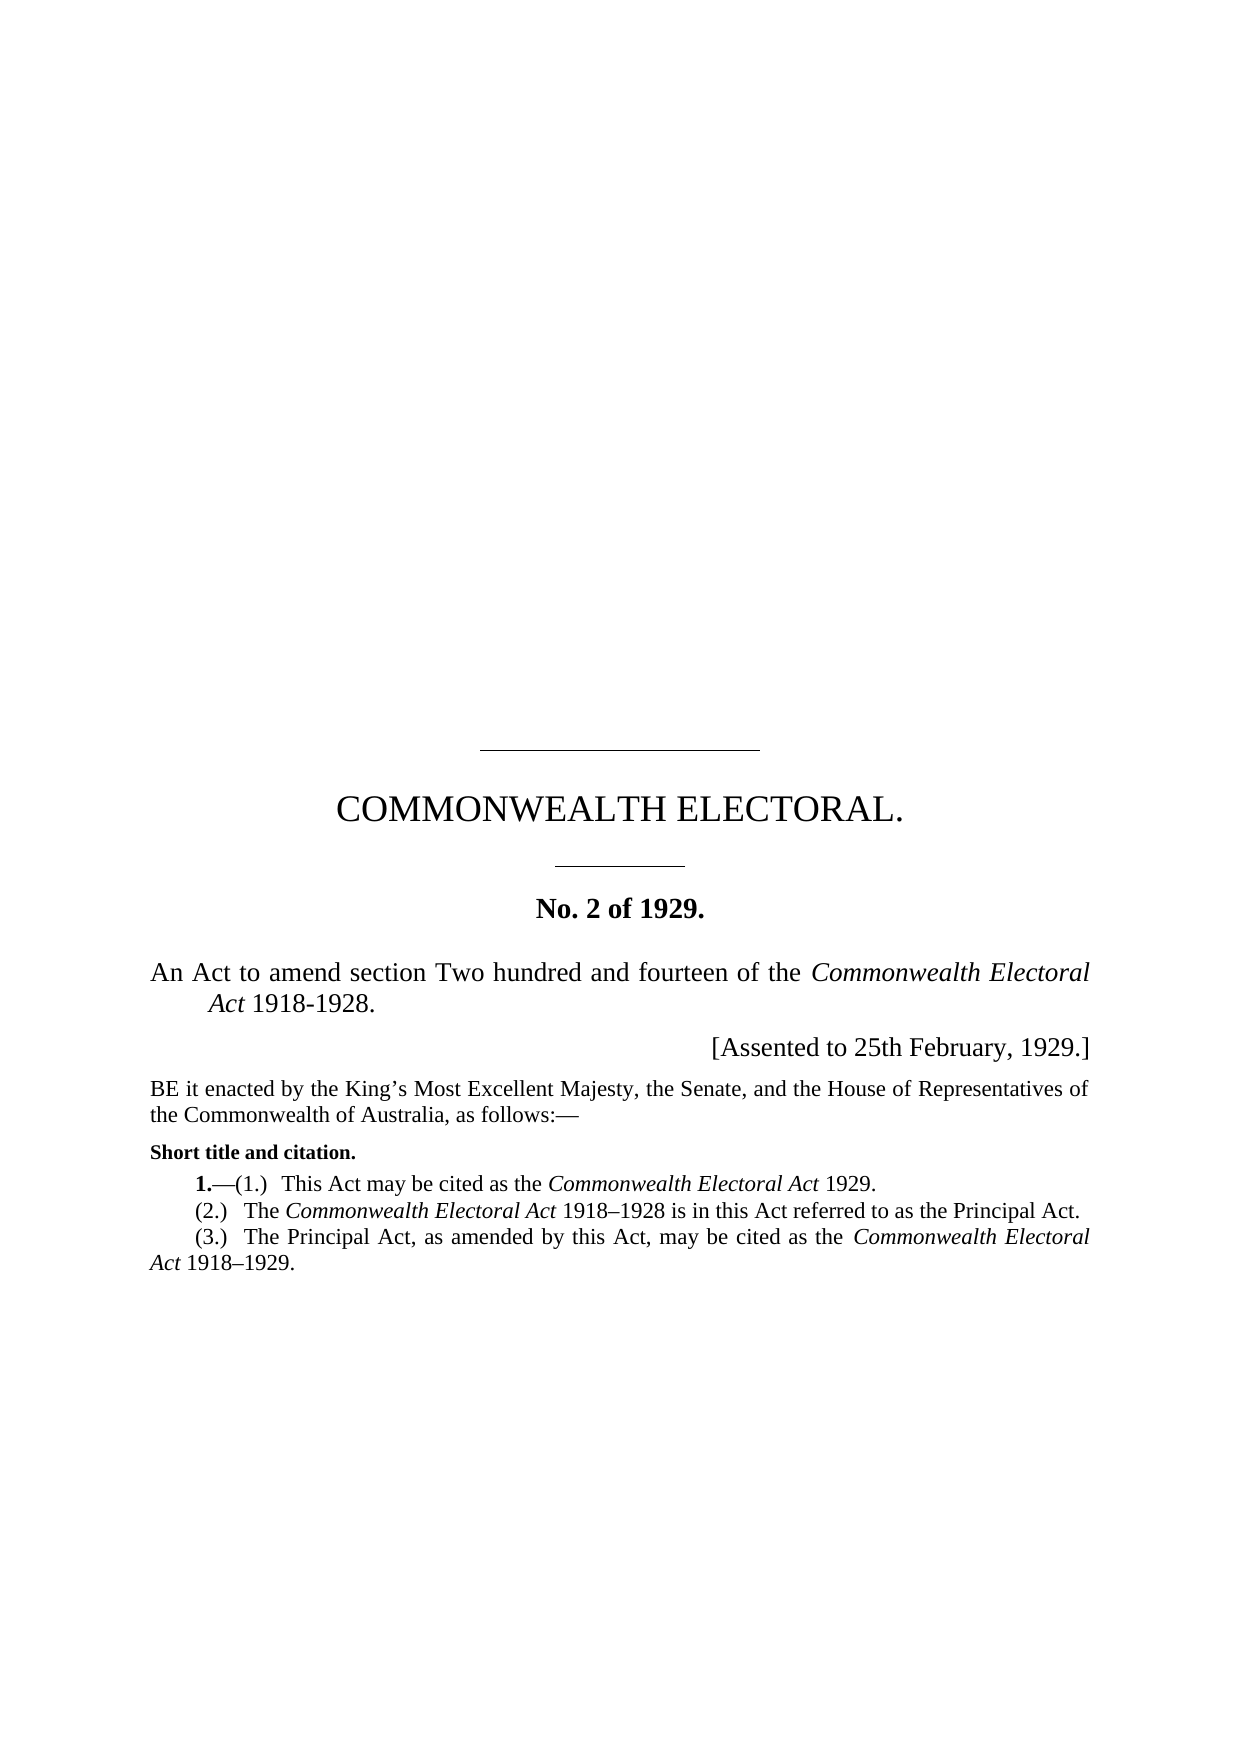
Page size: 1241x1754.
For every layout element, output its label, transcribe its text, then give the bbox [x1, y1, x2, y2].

text [Assented to 25th February, 1929.] [150, 1031, 1090, 1062]
text (3.) The Principal Act, as amended by this Act, may be cited as the Commonwealth Electoral Act 1918–1929. [150, 1223, 1090, 1276]
text (2.) The Commonwealth Electoral Act 1918–1928 is in this Act referred to as the Principal Act. [150, 1197, 1090, 1223]
text Short title and citation. [150, 1140, 1090, 1164]
text 1.—(1.) This Act may be cited as the Commonwealth Electoral Act 1929. [150, 1170, 1090, 1197]
text No. 2 of 1929. [150, 892, 1090, 925]
text An Act to amend section Two hundred and fourteen of the Commonwealth Electoral Act 1918-1928. [150, 956, 1090, 1019]
text COMMONWEALTH ELECTORAL. [150, 787, 1090, 830]
text BE it enacted by the King’s Most Excellent Majesty, the Senate, and the House of Representatives of the Commonwealth of Australia, as follows:— [150, 1075, 1090, 1128]
